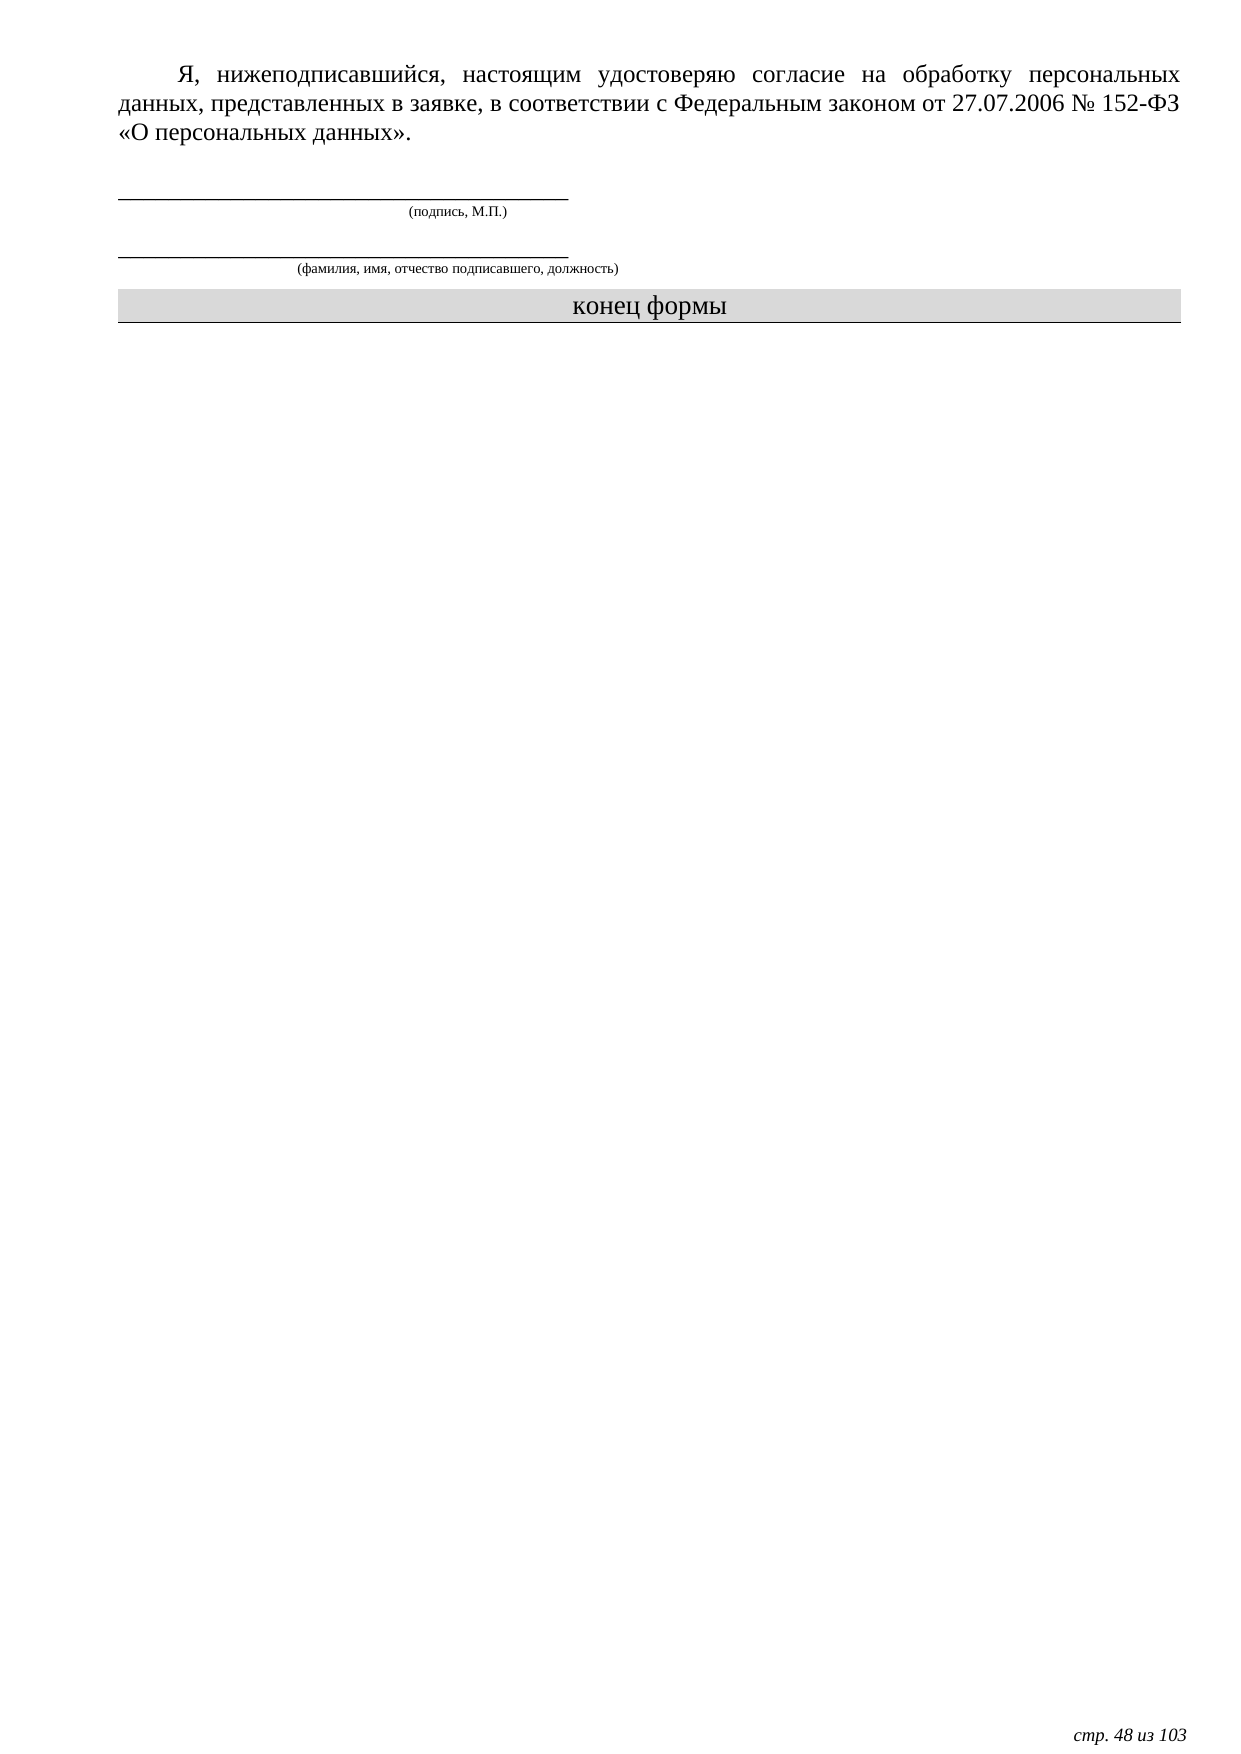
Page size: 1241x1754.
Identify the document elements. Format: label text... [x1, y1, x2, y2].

text конец формы [118, 289, 1181, 322]
text (фамилия, имя, отчество подписавшего, должность) [118, 260, 797, 289]
text ____________________________________ [118, 174, 1181, 203]
text ____________________________________ [118, 232, 1181, 260]
text (подпись, М.П.) [118, 203, 797, 232]
text Я, нижеподписавшийся, настоящим удостоверяю согласие на обработку персональных данных, представленных в заявке, в соответствии с Федеральным законом от 27.07.2006 № 152-ФЗ «О персональных данных». [118, 59, 1181, 145]
